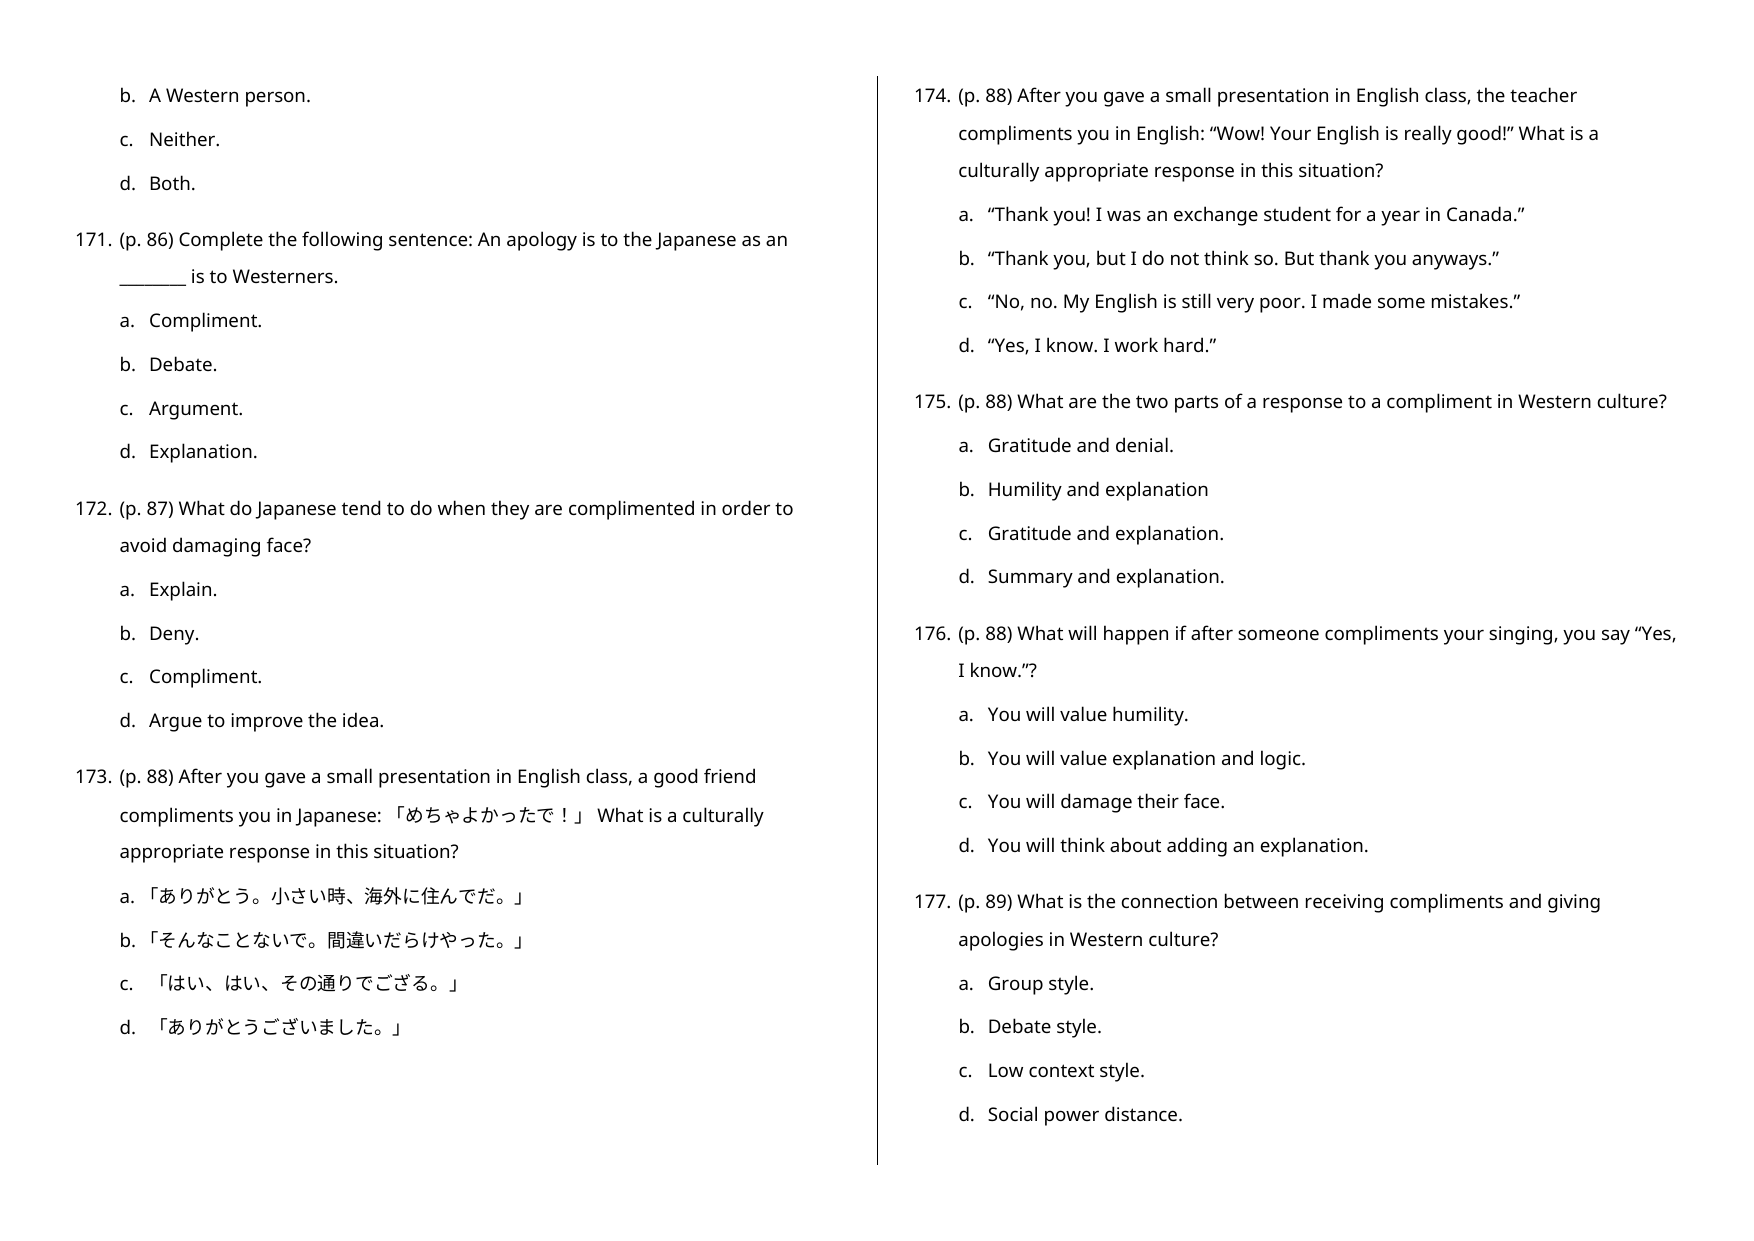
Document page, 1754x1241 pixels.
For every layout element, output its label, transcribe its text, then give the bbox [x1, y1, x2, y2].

text . (p. 88) After you gave a small presentation in English class, the teacher compliments you in English: “Wow! Your English is really good!” What is a culturally appropriate response in this situation? [914, 76, 1679, 189]
text c. 「はい、はい、その通りでござる。」 [75, 964, 840, 1001]
text a. You will value humility. [914, 695, 1679, 733]
text d. “Yes, I know. I work hard.” [914, 326, 1679, 364]
text c. Argument. [75, 389, 840, 426]
text d. Both. [75, 164, 840, 201]
text c. Low context style. [914, 1051, 1679, 1089]
text a. ｢ありがとう。小さい時、海外に住んでだ。｣ [75, 876, 840, 914]
text b. Humility and explanation [914, 470, 1679, 508]
text d. Argue to improve the idea. [75, 701, 840, 739]
text a. “Thank you! I was an exchange student for a year in Canada.” [914, 195, 1679, 233]
text b. You will value explanation and logic. [914, 739, 1679, 776]
text d. Social power distance. [914, 1095, 1679, 1133]
text d. Summary and explanation. [914, 558, 1679, 595]
text . (p. 88) After you gave a small presentation in English class, a good friend compliments you in Japanese: 「めちゃよかったで！」 What is a culturally appropriate response in this situation? [75, 758, 840, 870]
text c. Neither. [75, 120, 840, 158]
text c. You will damage their face. [914, 783, 1679, 820]
text a. Compliment. [75, 301, 840, 339]
text b. ｢そんなことないで。間違いだらけやった。｣ [75, 920, 840, 958]
text . (p. 87) What do Japanese tend to do when they are complimented in order to avoid damaging face? [75, 489, 840, 564]
text d. You will think about adding an explanation. [914, 826, 1679, 864]
text d. 「ありがとうございました。」 [75, 1008, 840, 1045]
text . (p. 89) What is the connection between receiving compliments and giving apologies in Western culture? [914, 883, 1679, 958]
text . (p. 88) What are the two parts of a response to a compliment in Western culture? [914, 383, 1679, 420]
text a. Group style. [914, 964, 1679, 1001]
text b. “Thank you, but I do not think so. But thank you anyways.” [914, 239, 1679, 276]
text c. Gratitude and explanation. [914, 514, 1679, 551]
text . (p. 86) Complete the following sentence: An apology is to the Japanese as an ________ is to Westerners. [75, 220, 840, 295]
text c. Compliment. [75, 658, 840, 695]
text c. “No, no. My English is still very poor. I made some mistakes.” [914, 283, 1679, 320]
text d. Explanation. [75, 433, 840, 470]
text b. Debate style. [914, 1008, 1679, 1045]
text a. Gratitude and denial. [914, 426, 1679, 464]
text b. Debate. [75, 345, 840, 383]
text b. Deny. [75, 614, 840, 651]
text . (p. 88) What will happen if after someone compliments your singing, you say “Yes, I know.”? [914, 614, 1679, 689]
text b. A Western person. [75, 76, 840, 114]
text a. Explain. [75, 570, 840, 608]
